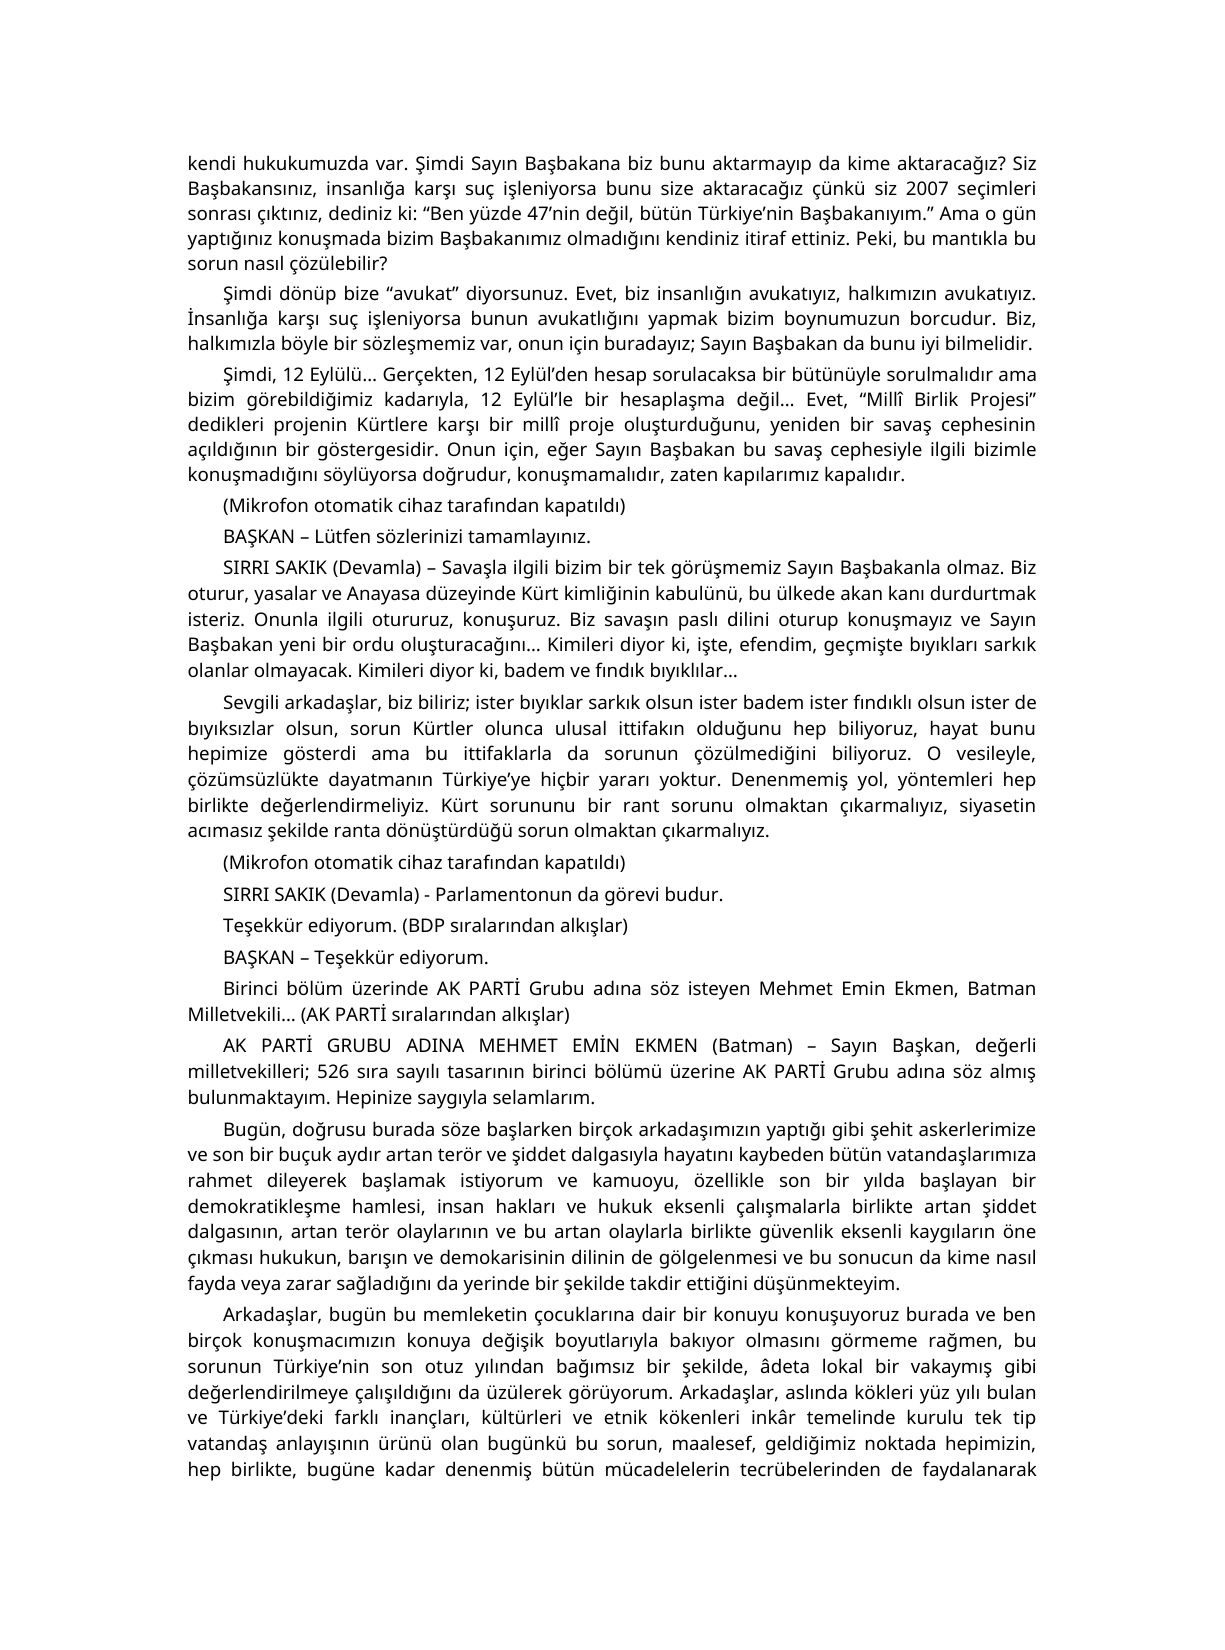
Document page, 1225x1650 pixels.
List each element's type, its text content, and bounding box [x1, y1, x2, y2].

text SIRRI SAKIK (Devamla) – Savaşla ilgili bizim bir tek görüşmemiz Sayın Başbakanla olmaz. Biz oturur, yasalar ve Anayasa düzeyinde Kürt kimliğinin kabulünü, bu ülkede akan kanı durdurtmak isteriz. Onunla ilgili otururuz, konuşuruz. Biz savaşın paslı dilini oturup konuşmayız ve Sayın Başbakan yeni bir ordu oluşturacağını… Kimileri diyor ki, işte, efendim, geçmişte bıyıkları sarkık olanlar olmayacak. Kimileri diyor ki, badem ve fındık bıyıklılar… [187, 554, 1037, 683]
text BAŞKAN – Lütfen sözlerinizi tamamlayınız. [187, 523, 1037, 548]
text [187, 1301, 1037, 1481]
text (Mikrofon otomatik cihaz tarafından kapatıldı) [187, 849, 1037, 874]
text Teşekkür ediyorum. (BDP sıralarından alkışlar) [187, 912, 1037, 938]
text (Mikrofon otomatik cihaz tarafından kapatıldı) [187, 492, 1037, 517]
text BAŞKAN – Teşekkür ediyorum. [187, 943, 1037, 969]
text SIRRI SAKIK (Devamla) - Parlamentonun da görevi budur. [187, 880, 1037, 906]
text Bugün, doğrusu burada söze başlarken birçok arkadaşımızın yaptığı gibi şehit askerlerimize ve son bir buçuk aydır artan terör ve şiddet dalgasıyla hayatını kaybeden bütün vatandaşlarımıza rahmet dileyerek başlamak istiyorum ve kamuoyu, özellikle son bir yılda başlayan bir demokratikleşme hamlesi, insan hakları ve hukuk eksenli çalışmalarla birlikte artan şiddet dalgasının, artan terör olaylarının ve bu artan olaylarla birlikte güvenlik eksenli kaygıların öne çıkması hukukun, barışın ve demokarisinin dilinin de gölgelenmesi ve bu sonucun da kime nasıl fayda veya zarar sağladığını da yerinde bir şekilde takdir ettiğini düşünmekteyim. [187, 1115, 1037, 1296]
text Şimdi dönüp bize “avukat” diyorsunuz. Evet, biz insanlığın avukatıyız, halkımızın avukatıyız. İnsanlığa karşı suç işleniyorsa bunun avukatlığını yapmak bizim boynumuzun borcudur. Biz, halkımızla böyle bir sözleşmemiz var, onun için buradayız; Sayın Başbakan da bunu iyi bilmelidir. [187, 281, 1037, 356]
text Sevgili arkadaşlar, biz biliriz; ister bıyıklar sarkık olsun ister badem ister fındıklı olsun ister de bıyıksızlar olsun, sorun Kürtler olunca ulusal ittifakın olduğunu hep biliyoruz, hayat bunu hepimize gösterdi ama bu ittifaklarla da sorunun çözülmediğini biliyoruz. O vesileyle, çözümsüzlükte dayatmanın Türkiye’ye hiçbir yararı yoktur. Denenmemiş yol, yöntemleri hep birlikte değerlendirmeliyiz. Kürt sorununu bir rant sorunu olmaktan çıkarmalıyız, siyasetin acımasız şekilde ranta dönüştürdüğü sorun olmaktan çıkarmalıyız. [187, 689, 1037, 843]
text Birinci bölüm üzerinde AK PARTİ Grubu adına söz isteyen Mehmet Emin Ekmen, Batman Milletvekili… (AK PARTİ sıralarından alkışlar) [187, 975, 1037, 1027]
text AK PARTİ GRUBU ADINA MEHMET EMİN EKMEN (Batman) – Sayın Başkan, değerli milletvekilleri; 526 sıra sayılı tasarının birinci bölümü üzerine AK PARTİ Grubu adına söz almış bulunmaktayım. Hepinize saygıyla selamlarım. [187, 1032, 1037, 1109]
text Şimdi, 12 Eylülü… Gerçekten, 12 Eylül’den hesap sorulacaksa bir bütünüyle sorulmalıdır ama bizim görebildiğimiz kadarıyla, 12 Eylül’le bir hesaplaşma değil… Evet, “Millî Birlik Projesi” dedikleri projenin Kürtlere karşı bir millî proje oluşturduğunu, yeniden bir savaş cephesinin açıldığının bir göstergesidir. Onun için, eğer Sayın Başbakan bu savaş cephesiyle ilgili bizimle konuşmadığını söylüyorsa doğrudur, konuşmamalıdır, zaten kapılarımız kapalıdır. [187, 362, 1037, 487]
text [187, 150, 1037, 275]
